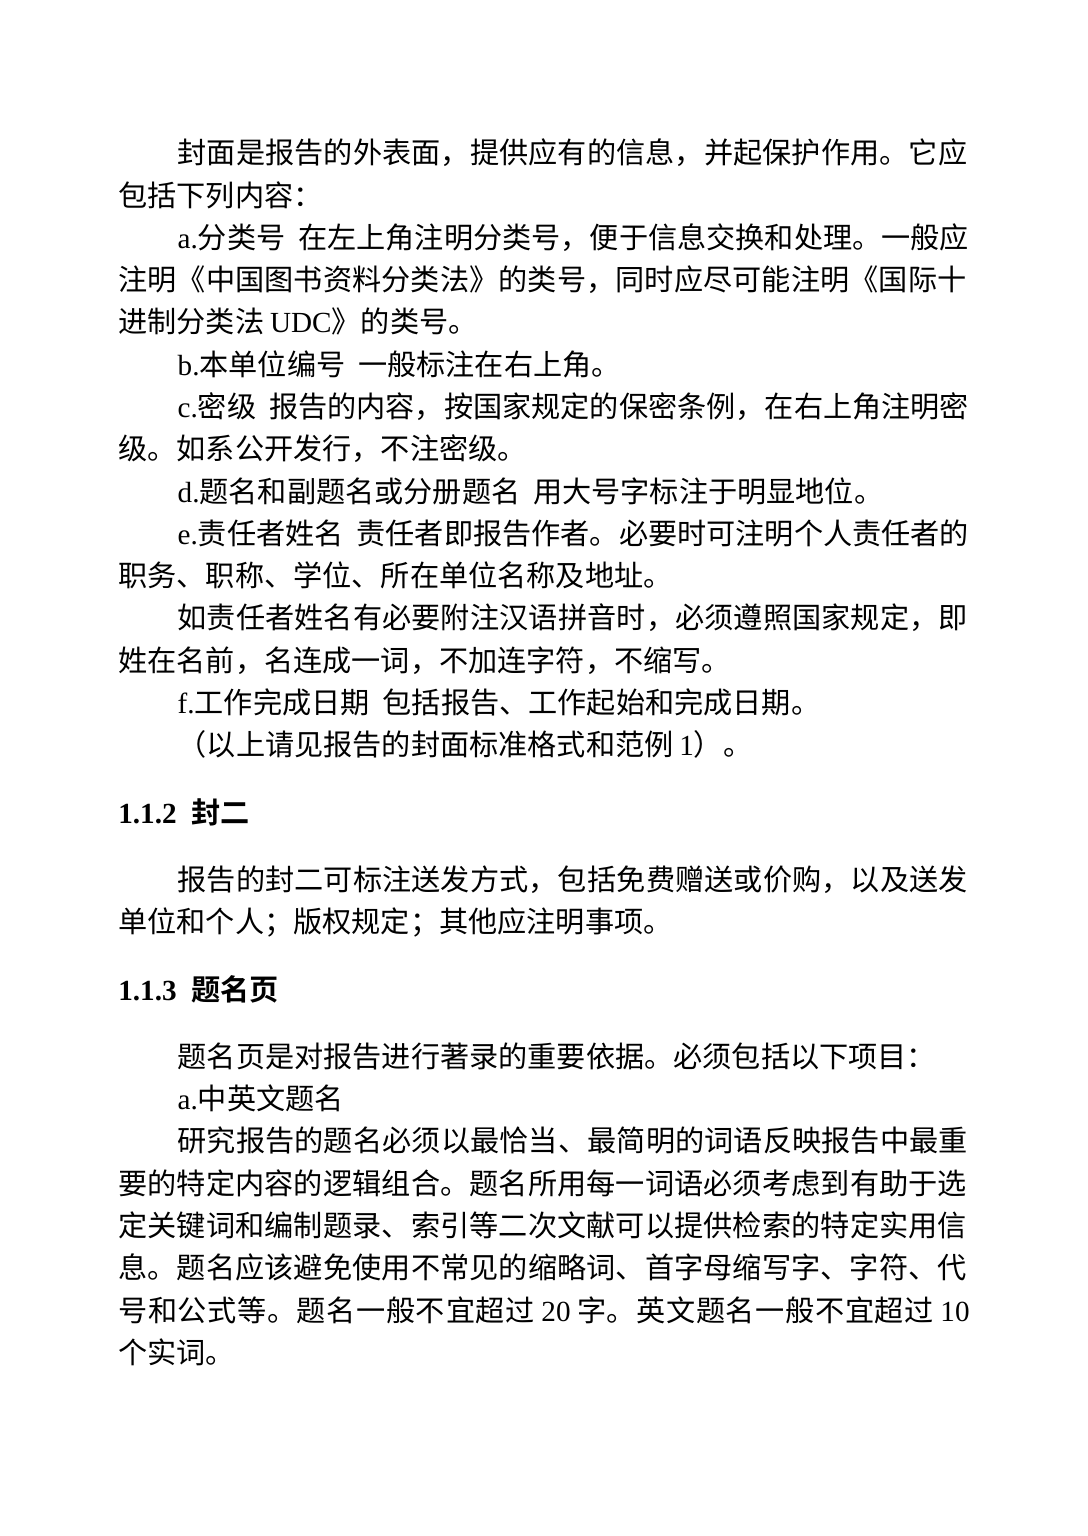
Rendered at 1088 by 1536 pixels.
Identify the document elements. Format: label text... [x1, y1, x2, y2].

text 研究报告的题名必须以最恰当、最简明的词语反映报告中最重要的特定内容的逻辑组合。题名所用每一词语必须考虑到有助于选定关键词和编制题录、索引等二次文献可以提供检索的特定实用信息。题名应该避免使用不常见的缩略词、首字母缩写字、字符、代号和公式等。题名一般不宜超过20字。英文题名一般不宜超过10个实词。 [118, 1118, 969, 1372]
text 如责任者姓名有必要附注汉语拼音时，必须遵照国家规定，即姓在名前，名连成一词，不加连字符，不缩写。 [118, 595, 969, 680]
text 报告的封二可标注送发方式，包括免费赠送或价购，以及送发单位和个人；版权规定；其他应注明事项。 [118, 857, 969, 941]
text e.责任者姓名 责任者即报告作者。必要时可注明个人责任者的职务、职称、学位、所在单位名称及地址。 [118, 511, 969, 595]
text b.本单位编号 一般标注在右上角。 [118, 341, 969, 384]
text a.分类号 在左上角注明分类号，便于信息交换和处理。一般应注明《中国图书资料分类法》的类号，同时应尽可能注明《国际十进制分类法UDC》的类号。 [118, 214, 969, 341]
text 1.1.3 题名页 [118, 966, 969, 1008]
text 封面是报告的外表面，提供应有的信息，并起保护作用。它应包括下列内容： [118, 130, 969, 214]
text a.中英文题名 [118, 1076, 969, 1118]
text c.密级 报告的内容，按国家规定的保密条例，在右上角注明密级。如系公开发行，不注密级。 [118, 384, 969, 468]
text d.题名和副题名或分册题名 用大号字标注于明显地位。 [118, 468, 969, 511]
text f.工作完成日期 包括报告、工作起始和完成日期。 [118, 680, 969, 722]
text 题名页是对报告进行著录的重要依据。必须包括以下项目： [118, 1033, 969, 1076]
text 1.1.2 封二 [118, 789, 969, 832]
text （以上请见报告的封面标准格式和范例1）。 [118, 722, 969, 764]
